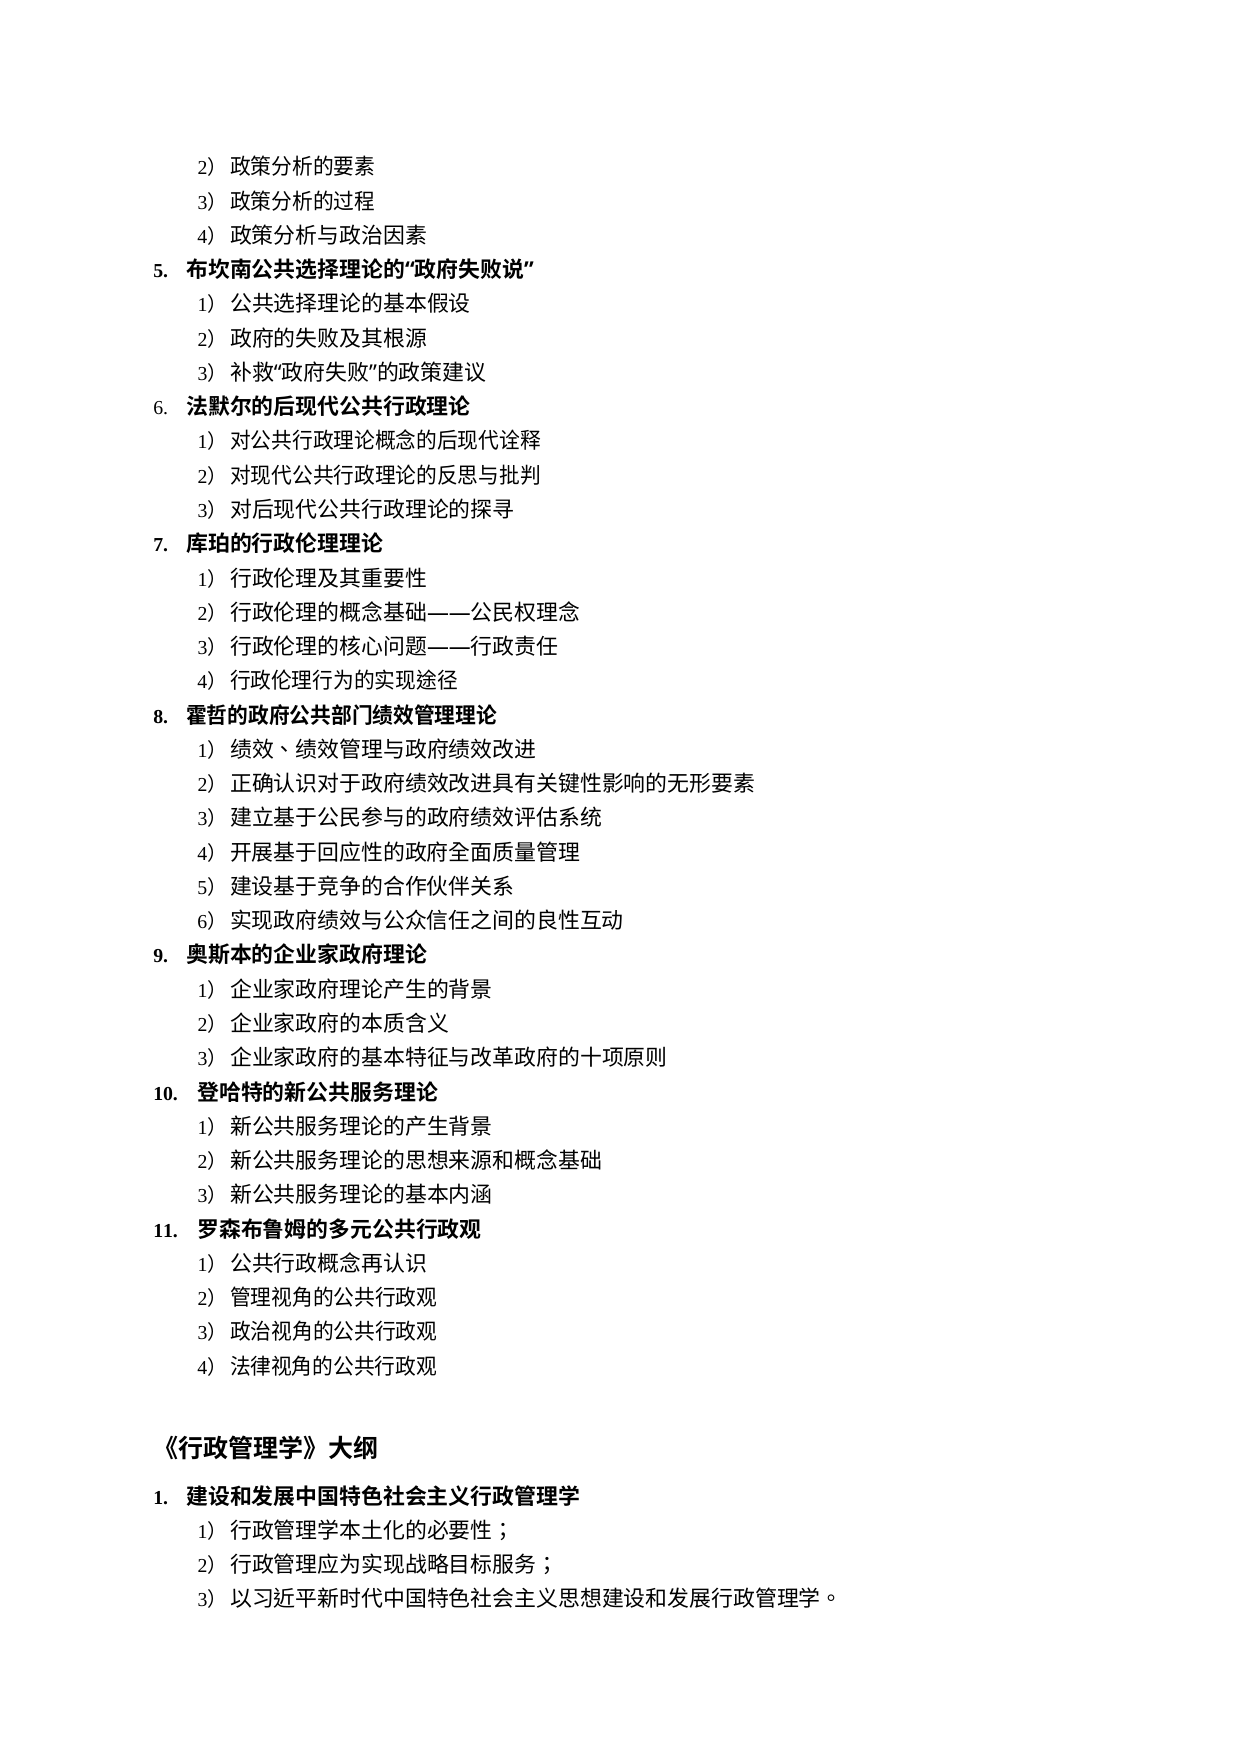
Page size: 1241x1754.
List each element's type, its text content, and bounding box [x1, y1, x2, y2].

list 公共选择理论的基本假设 [197, 288, 1111, 318]
subtitle 建设和发展中国特色社会主义行政管理学 [153, 1481, 1111, 1510]
list 建立基于公民参与的政府绩效评估系统 [197, 802, 1111, 832]
subtitle 霍哲的政府公共部门绩效管理理论 [153, 699, 1111, 729]
list 新公共服务理论的产生背景 [197, 1111, 1111, 1141]
list 补救“政府失败”的政策建议 [197, 357, 1111, 387]
subtitle 登哈特的新公共服务理论 [153, 1076, 1111, 1106]
subtitle 布坎南公共选择理论的“政府失败说” [153, 254, 1111, 284]
list 行政伦理及其重要性 [197, 562, 1111, 592]
list 新公共服务理论的思想来源和概念基础 [197, 1145, 1111, 1175]
list 对公共行政理论概念的后现代诠释 [197, 425, 1111, 455]
list 管理视角的公共行政观 [197, 1282, 1111, 1312]
subtitle 罗森布鲁姆的多元公共行政观 [153, 1213, 1111, 1243]
list 绩效、绩效管理与政府绩效改进 [197, 734, 1111, 764]
list 企业家政府理论产生的背景 [197, 974, 1111, 1003]
subtitle 《行政管理学》大纲 [153, 1431, 1111, 1464]
list 行政管理学本土化的必要性； [197, 1515, 1111, 1545]
list 公共行政概念再认识 [197, 1248, 1111, 1278]
list 实现政府绩效与公众信任之间的良性互动 [197, 905, 1111, 935]
list 行政伦理行为的实现途径 [197, 665, 1111, 695]
list 开展基于回应性的政府全面质量管理 [197, 837, 1111, 866]
list 行政伦理的核心问题——行政责任 [197, 631, 1111, 661]
list 企业家政府的本质含义 [197, 1008, 1111, 1038]
list 法律视角的公共行政观 [197, 1351, 1111, 1380]
subtitle 库珀的行政伦理理论 [153, 528, 1111, 558]
subtitle 法默尔的后现代公共行政理论 [153, 391, 1111, 421]
list 行政伦理的概念基础——公民权理念 [197, 597, 1111, 627]
list 正确认识对于政府绩效改进具有关键性影响的无形要素 [197, 768, 1111, 798]
list 企业家政府的基本特征与改革政府的十项原则 [197, 1042, 1111, 1072]
list 政治视角的公共行政观 [197, 1316, 1111, 1346]
list 对后现代公共行政理论的探寻 [197, 494, 1111, 524]
list 行政管理应为实现战略目标服务； [197, 1549, 1111, 1579]
list 新公共服务理论的基本内涵 [197, 1179, 1111, 1209]
list 政策分析的要素 [197, 151, 1111, 181]
subtitle 奥斯本的企业家政府理论 [153, 939, 1111, 969]
list 政府的失败及其根源 [197, 323, 1111, 352]
list 政策分析的过程 [197, 186, 1111, 215]
list 以习近平新时代中国特色社会主义思想建设和发展行政管理学。 [197, 1583, 1111, 1613]
list 对现代公共行政理论的反思与批判 [197, 460, 1111, 489]
list 政策分析与政治因素 [197, 220, 1111, 250]
list 建设基于竞争的合作伙伴关系 [197, 871, 1111, 901]
